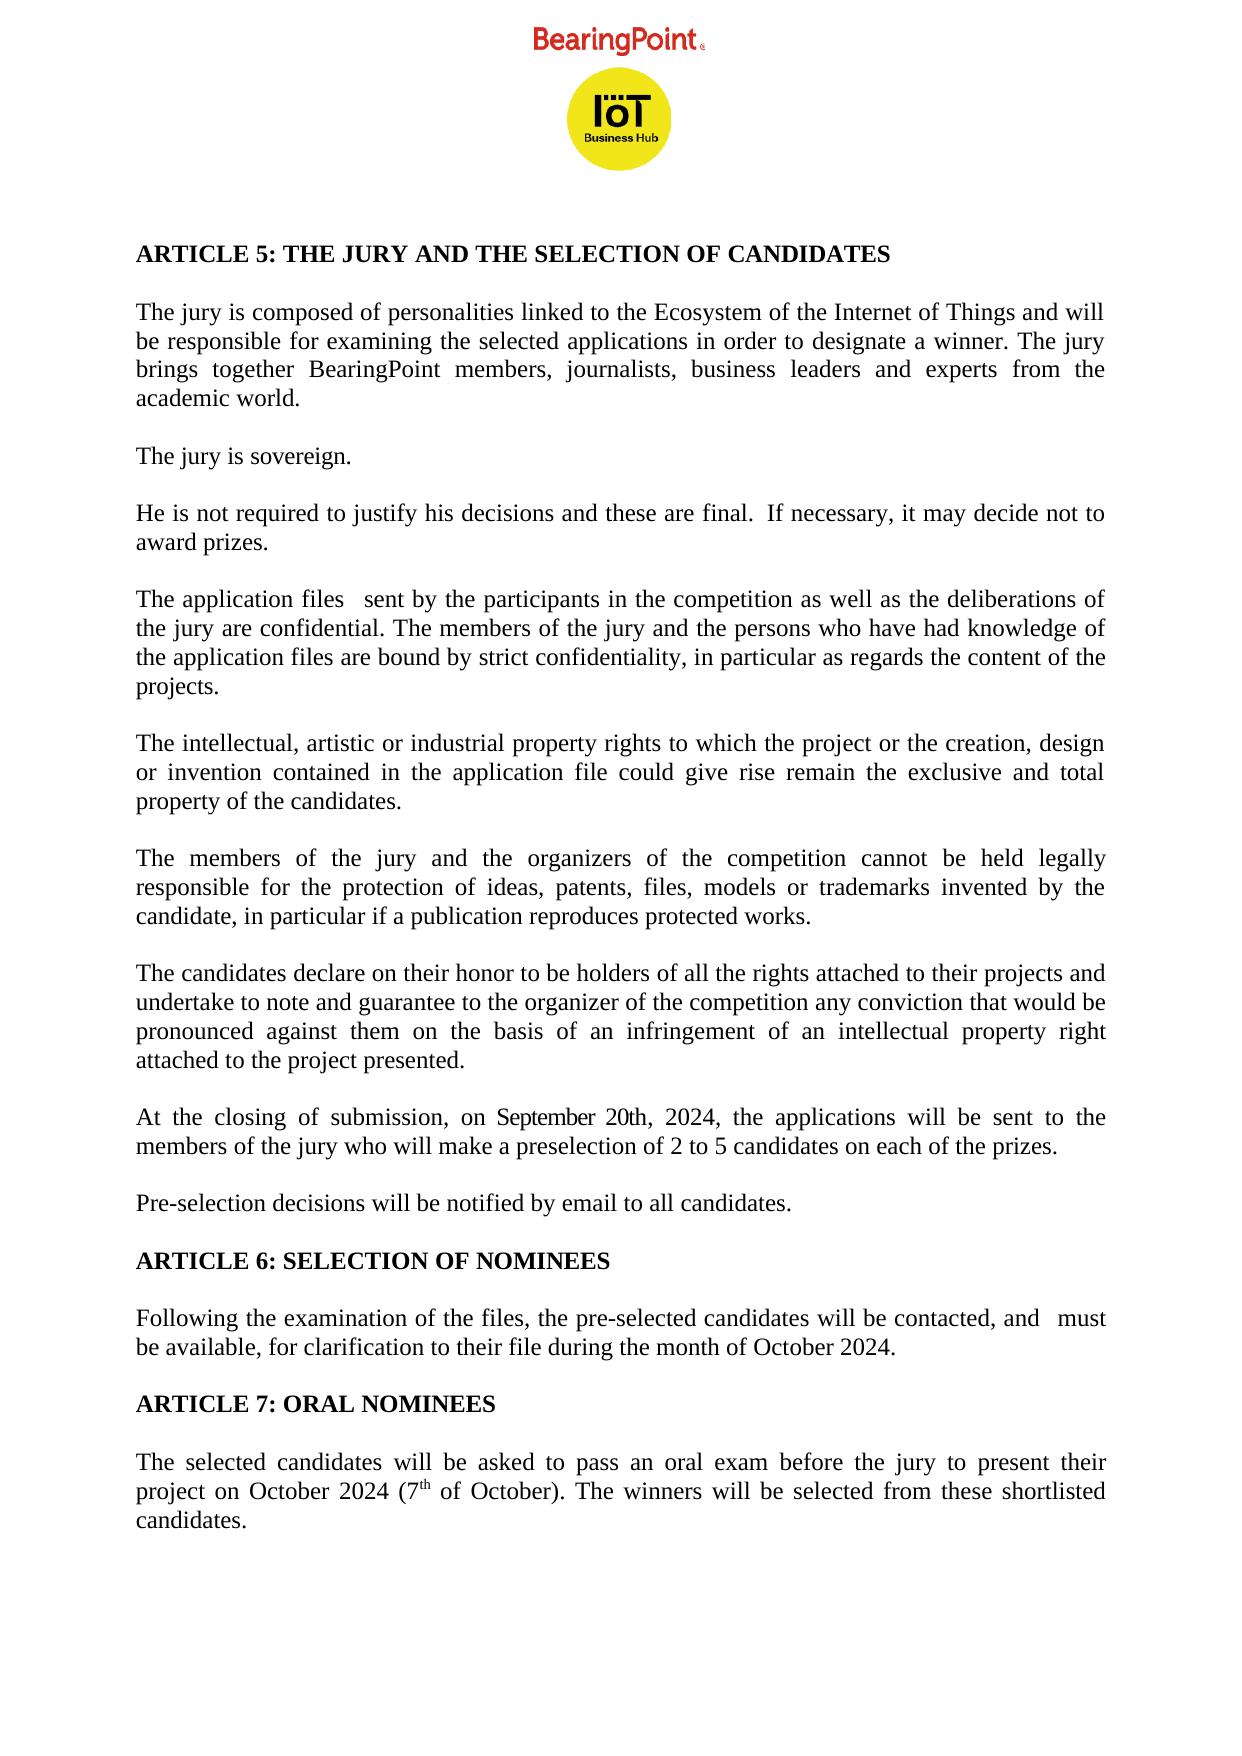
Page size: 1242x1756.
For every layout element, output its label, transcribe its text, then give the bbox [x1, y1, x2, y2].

text The application files sent by the participants in the competition as well as the deliberations of the jury are confidential. The members of the jury and the persons who have had knowledge of the application files are bound by strict confidentiality, in particular as regards the content of the projects. [136, 584, 1107, 699]
text Following the examination of the files, the pre-selected candidates will be contacted, and must be available, for clarification to their file during the month of October 2024. [136, 1303, 1106, 1361]
text The intellectual, artistic or industrial property rights to which the project or the creation, design or invention contained in the application file could give rise remain the exclusive and total property of the candidates. [136, 728, 1106, 814]
text The candidates declare on their honor to be holders of all the rights attached to their projects and undertake to note and guarantee to the organizer of the competition any conviction that would be pronounced against them on the basis of an infringement of an intellectual property right attached to the project presented. [136, 958, 1106, 1073]
text The selected candidates will be asked to pass an oral exam before the jury to present their project on October 2024 (7th of October). The winners will be selected from these shortlisted candidates. [136, 1447, 1107, 1534]
subtitle ARTICLE 6: SELECTION OF NOMINEES [136, 1246, 1142, 1275]
text The members of the jury and the organizers of the competition cannot be held legally responsible for the protection of ideas, patents, files, models or trademarks invented by the candidate, in particular if a publication reproduces protected works. [136, 843, 1106, 929]
text At the closing of submission, on September 20th, 2024, the applications will be sent to the members of the jury who will make a preselection of 2 to 5 candidates on each of the prizes. [136, 1102, 1106, 1160]
subtitle ARTICLE 7: ORAL NOMINEES [136, 1389, 1142, 1418]
text Pre-selection decisions will be notified by email to all candidates. [136, 1188, 1107, 1217]
text The jury is composed of personalities linked to the Ecosystem of the Internet of Things and will be responsible for examining the selected applications in order to designate a winner. The jury brings together BearingPoint members, journalists, business leaders and experts from the academic world. [136, 297, 1106, 412]
text The jury is sovereign. [136, 441, 1142, 469]
subtitle ARTICLE 5: THE JURY AND THE SELECTION OF CANDIDATES [136, 239, 1142, 268]
picture [566, 67, 672, 171]
picture [534, 27, 705, 56]
text He is not required to justify his decisions and these are final. If necessary, it may decide not to award prizes. [136, 498, 1105, 556]
